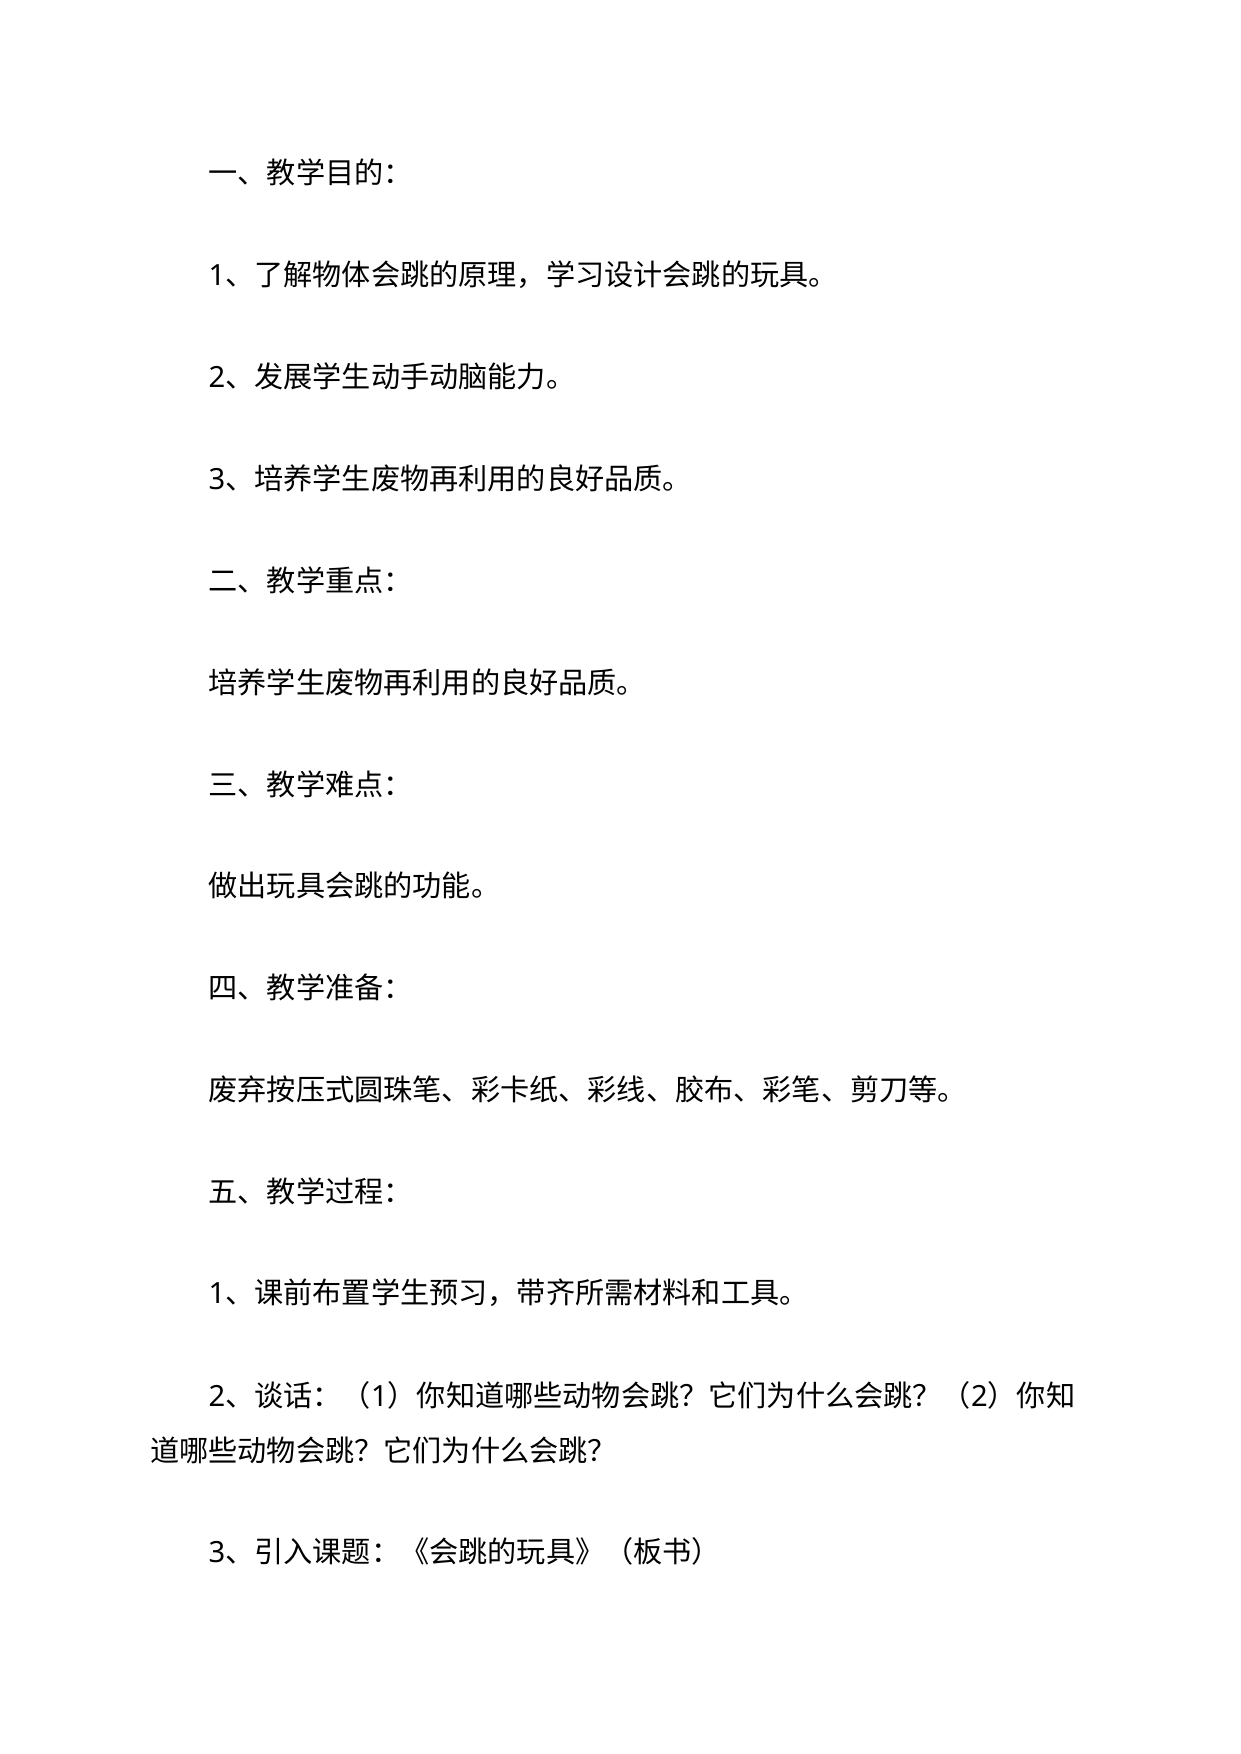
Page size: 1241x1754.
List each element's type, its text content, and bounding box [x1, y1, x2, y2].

text 五、教学过程： [150, 1168, 1090, 1211]
text 2、发展学生动手动脑能力。 [150, 354, 1090, 396]
text 废弃按压式圆珠笔、彩卡纸、彩线、胶布、彩笔、剪刀等。 [150, 1067, 1090, 1109]
text 培养学生废物再利用的良好品质。 [150, 659, 1090, 702]
text 1、课前布置学生预习，带齐所需材料和工具。 [150, 1270, 1090, 1312]
text 二、教学重点： [150, 558, 1090, 600]
text 四、教学准备： [150, 965, 1090, 1007]
text 做出玩具会跳的功能。 [150, 863, 1090, 905]
text 一、教学目的： [150, 150, 1090, 192]
text 3、培养学生废物再利用的良好品质。 [150, 456, 1090, 498]
text 3、引入课题：《会跳的玩具》（板书） [150, 1529, 1090, 1571]
text 三、教学难点： [150, 761, 1090, 803]
text 2、谈话：（1）你知道哪些动物会跳？它们为什么会跳？（2）你知道哪些动物会跳？它们为什么会跳？ [150, 1372, 1090, 1469]
text 1、了解物体会跳的原理，学习设计会跳的玩具。 [150, 252, 1090, 294]
